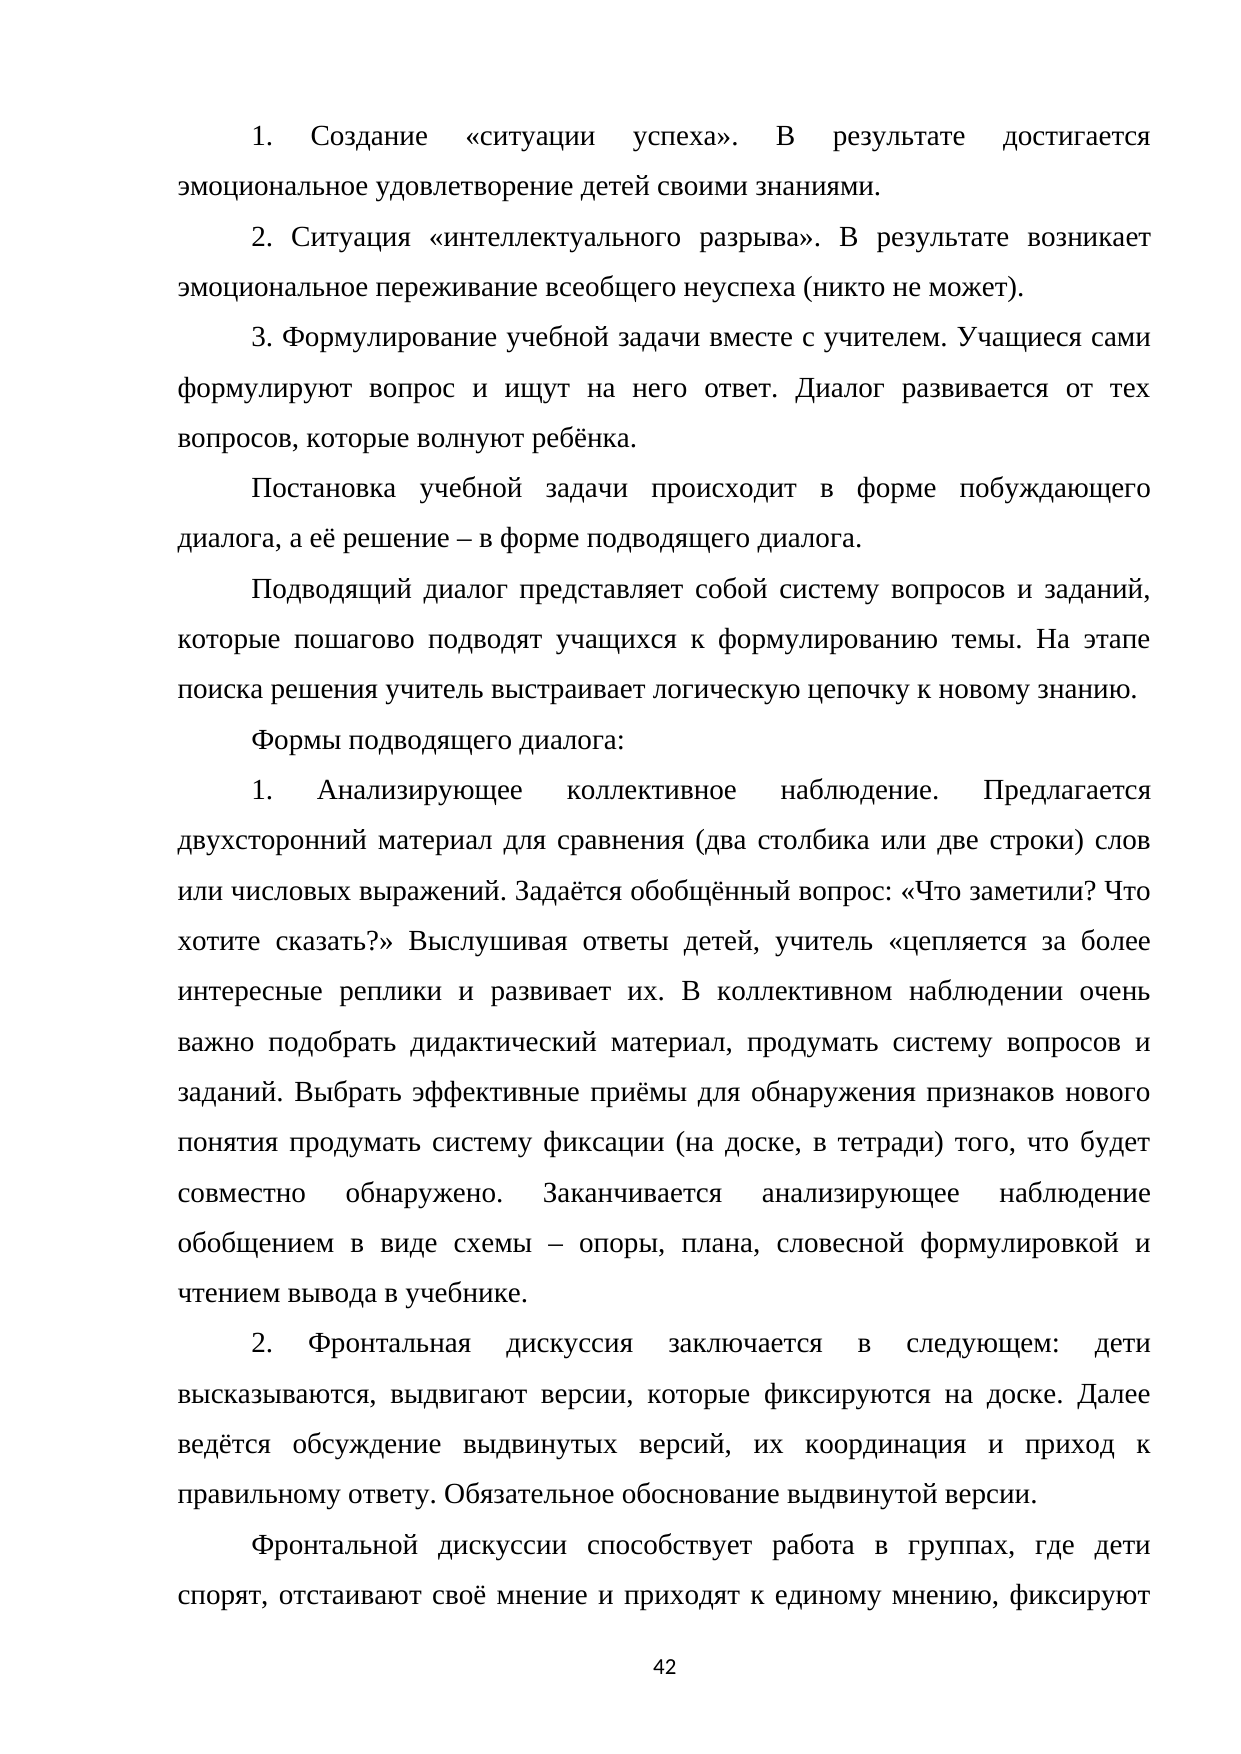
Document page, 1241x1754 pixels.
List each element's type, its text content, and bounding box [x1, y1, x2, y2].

text 3. Формулирование учебной задачи вместе с учителем. Учащиеся сами формулируют вопрос и ищут на него ответ. Диалог развивается от тех вопросов, которые волнуют ребёнка. [177, 319, 1152, 453]
text Постановка учебной задачи происходит в форме побуждающего диалога, а её решение – в форме подводящего диалога. [177, 470, 1152, 554]
text 1. Создание «ситуации успеха». В результате достигается эмоциональное удовлетворение детей своими знаниями. [177, 118, 1152, 202]
text Формы подводящего диалога: [177, 722, 1152, 755]
text 2. Ситуация «интеллектуального разрыва». В результате возникает эмоциональное переживание всеобщего неуспеха (никто не может). [177, 219, 1152, 303]
text 1. Анализирующее коллективное наблюдение. Предлагается двухсторонний материал для сравнения (два столбика или две строки) слов или числовых выражений. Задаётся обобщённый вопрос: «Что заметили? Что хотите сказать?» Выслушивая ответы детей, учитель «цепляется за более интересные реплики и развивает их. В коллективном наблюдении очень важно подобрать дидактический материал, продумать систему вопросов и заданий. Выбрать эффективные приёмы для обнаружения признаков нового понятия продумать систему фиксации (на доске, в тетради) того, что будет совместно обнаружено. Заканчивается анализирующее наблюдение обобщением в виде схемы – опоры, плана, словесной формулировкой и чтением вывода в учебнике. [177, 772, 1152, 1309]
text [177, 1527, 1152, 1611]
text 2. Фронтальная дискуссия заключается в следующем: дети высказываются, выдвигают версии, которые фиксируются на доске. Далее ведётся обсуждение выдвинутых версий, их координация и приход к правильному ответу. Обязательное обоснование выдвинутой версии. [177, 1326, 1152, 1510]
text Подводящий диалог представляет собой систему вопросов и заданий, которые пошагово подводят учащихся к формулированию темы. На этапе поиска решения учитель выстраивает логическую цепочку к новому знанию. [177, 571, 1152, 705]
